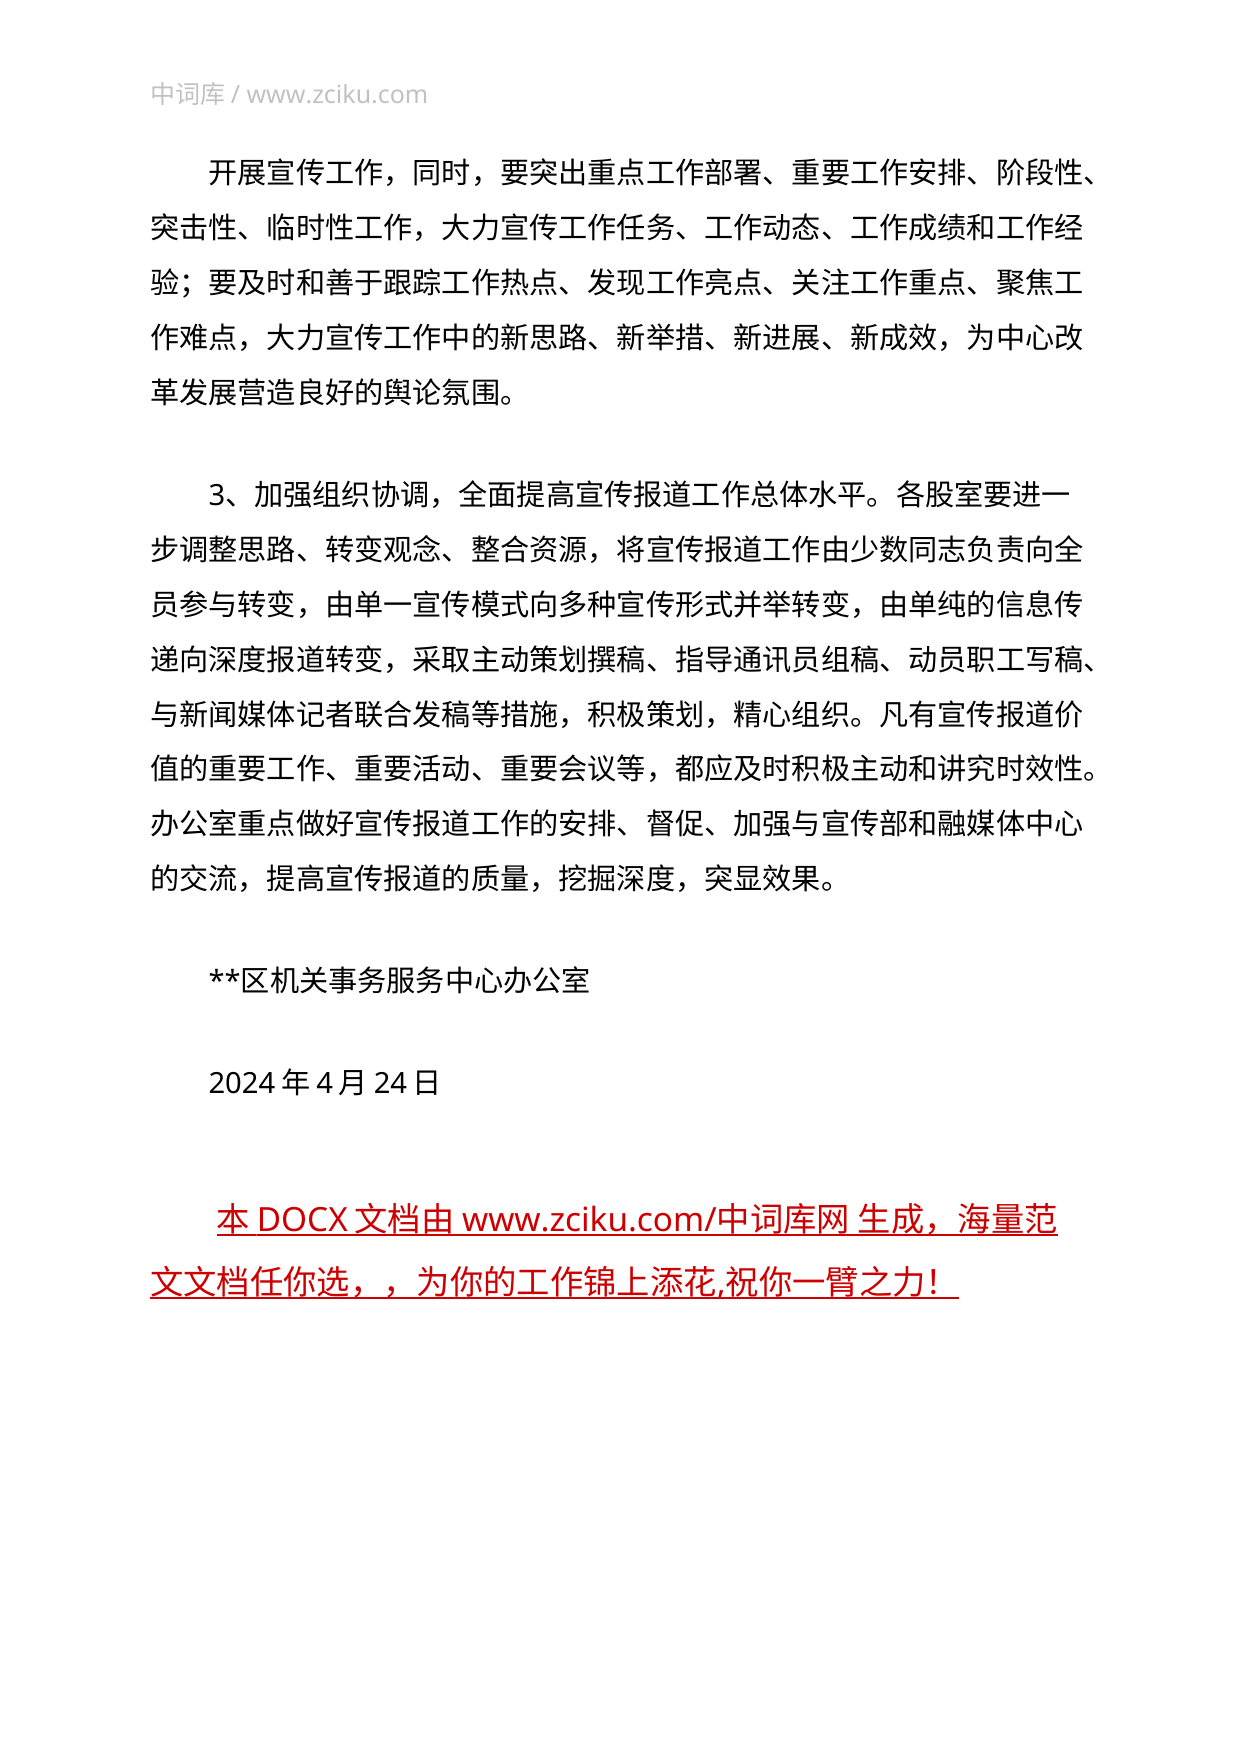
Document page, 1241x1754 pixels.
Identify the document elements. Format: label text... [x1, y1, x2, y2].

text 开展宣传工作，同时，要突出重点工作部署、重要工作安排、阶段性、突击性、临时性工作，大力宣传工作任务、工作动态、工作成绩和工作经验；要及时和善于跟踪工作热点、发现工作亮点、关注工作重点、聚焦工作难点，大力宣传工作中的新思路、新举措、新进展、新成效，为中心改革发展营造良好的舆论氛围。 [150, 150, 1090, 412]
text 2024年4月24日 [150, 1059, 1090, 1102]
text 3、加强组织协调，全面提高宣传报道工作总体水平。各股室要进一步调整思路、转变观念、整合资源，将宣传报道工作由少数同志负责向全员参与转变，由单一宣传模式向多种宣传形式并举转变，由单纯的信息传递向深度报道转变，采取主动策划撰稿、指导通讯员组稿、动员职工写稿、与新闻媒体记者联合发稿等措施，积极策划，精心组织。凡有宣传报道价值的重要工作、重要活动、重要会议等，都应及时积极主动和讲究时效性。办公室重点做好宣传报道工作的安排、督促、加强与宣传部和融媒体中心的交流，提高宣传报道的质量，挖掘深度，突显效果。 [150, 471, 1090, 898]
text **区机关事务服务中心办公室 [150, 957, 1090, 1000]
text 本DOCX文档由 www.zciku.com/中词库网 生成，海量范文文档任你选，，为你的工作锦上添花,祝你一臂之力！ [150, 1193, 1090, 1304]
